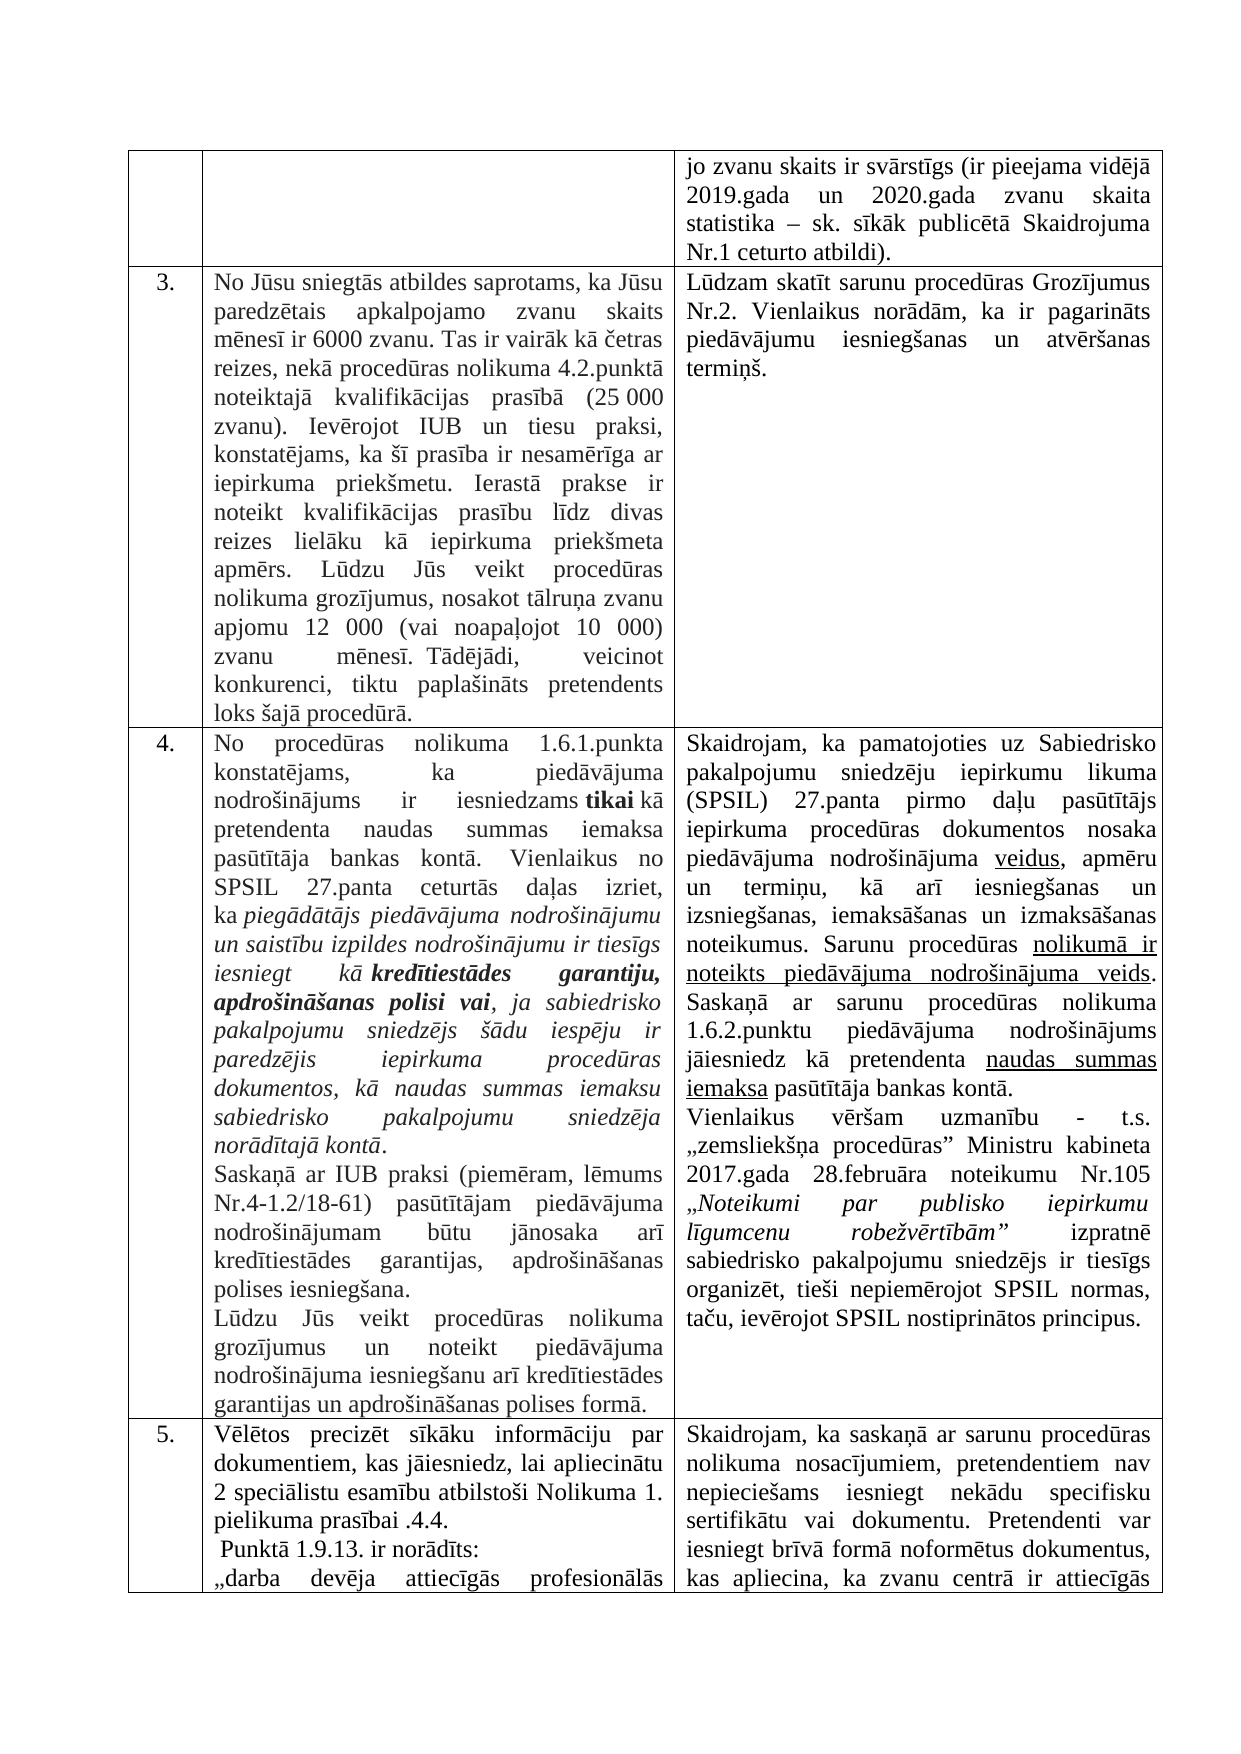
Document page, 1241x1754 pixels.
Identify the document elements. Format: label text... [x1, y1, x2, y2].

table_cell 4. [129, 728, 202, 1418]
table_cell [675, 1419, 1162, 1592]
table_cell 5. [129, 1419, 202, 1592]
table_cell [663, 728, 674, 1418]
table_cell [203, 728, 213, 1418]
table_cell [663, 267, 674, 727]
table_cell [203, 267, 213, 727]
table_cell 3. [129, 267, 202, 727]
table_cell Lūdzam skatīt sarunu procedūras Grozījumus Nr.2. Vienlaikus norādām, ka ir pagarināts piedāvājumu iesniegšanas un atvēršanas termiņš. [675, 267, 1162, 727]
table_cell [203, 1419, 674, 1592]
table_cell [203, 151, 674, 266]
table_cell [675, 151, 1162, 266]
table_cell Skaidrojam, ka pamatojoties uz Sabiedrisko pakalpojumu sniedzēju iepirkumu likuma (SPSIL) 27.panta pirmo daļu pasūtītājs iepirkuma procedūras dokumentos nosaka piedāvājuma nodrošinājuma veidus, apmēru un termiņu, kā arī iesniegšanas un izsniegšanas, iemaksāšanas un izmaksāšanas noteikumus. Sarunu procedūras nolikumā ir noteikts piedāvājuma nodrošinājuma veids. Saskaņā ar sarunu procedūras nolikuma 1.6.2.punktu piedāvājuma nodrošinājums jāiesniedz kā pretendenta naudas summas iemaksa pasūtītāja bankas kontā. Vienlaikus vēršam uzmanību - t.s. „zemsliekšņa procedūras” Ministru kabineta 2017.gada 28.februāra noteikumu Nr.105 „Noteikumi par publisko iepirkumu līgumcenu robežvērtībām” izpratnē sabiedrisko pakalpojumu sniedzējs ir tiesīgs organizēt, tieši nepiemērojot SPSIL normas, taču, ievērojot SPSIL nostiprinātos principus. [675, 728, 1162, 1418]
table_cell 2. [129, 151, 202, 266]
